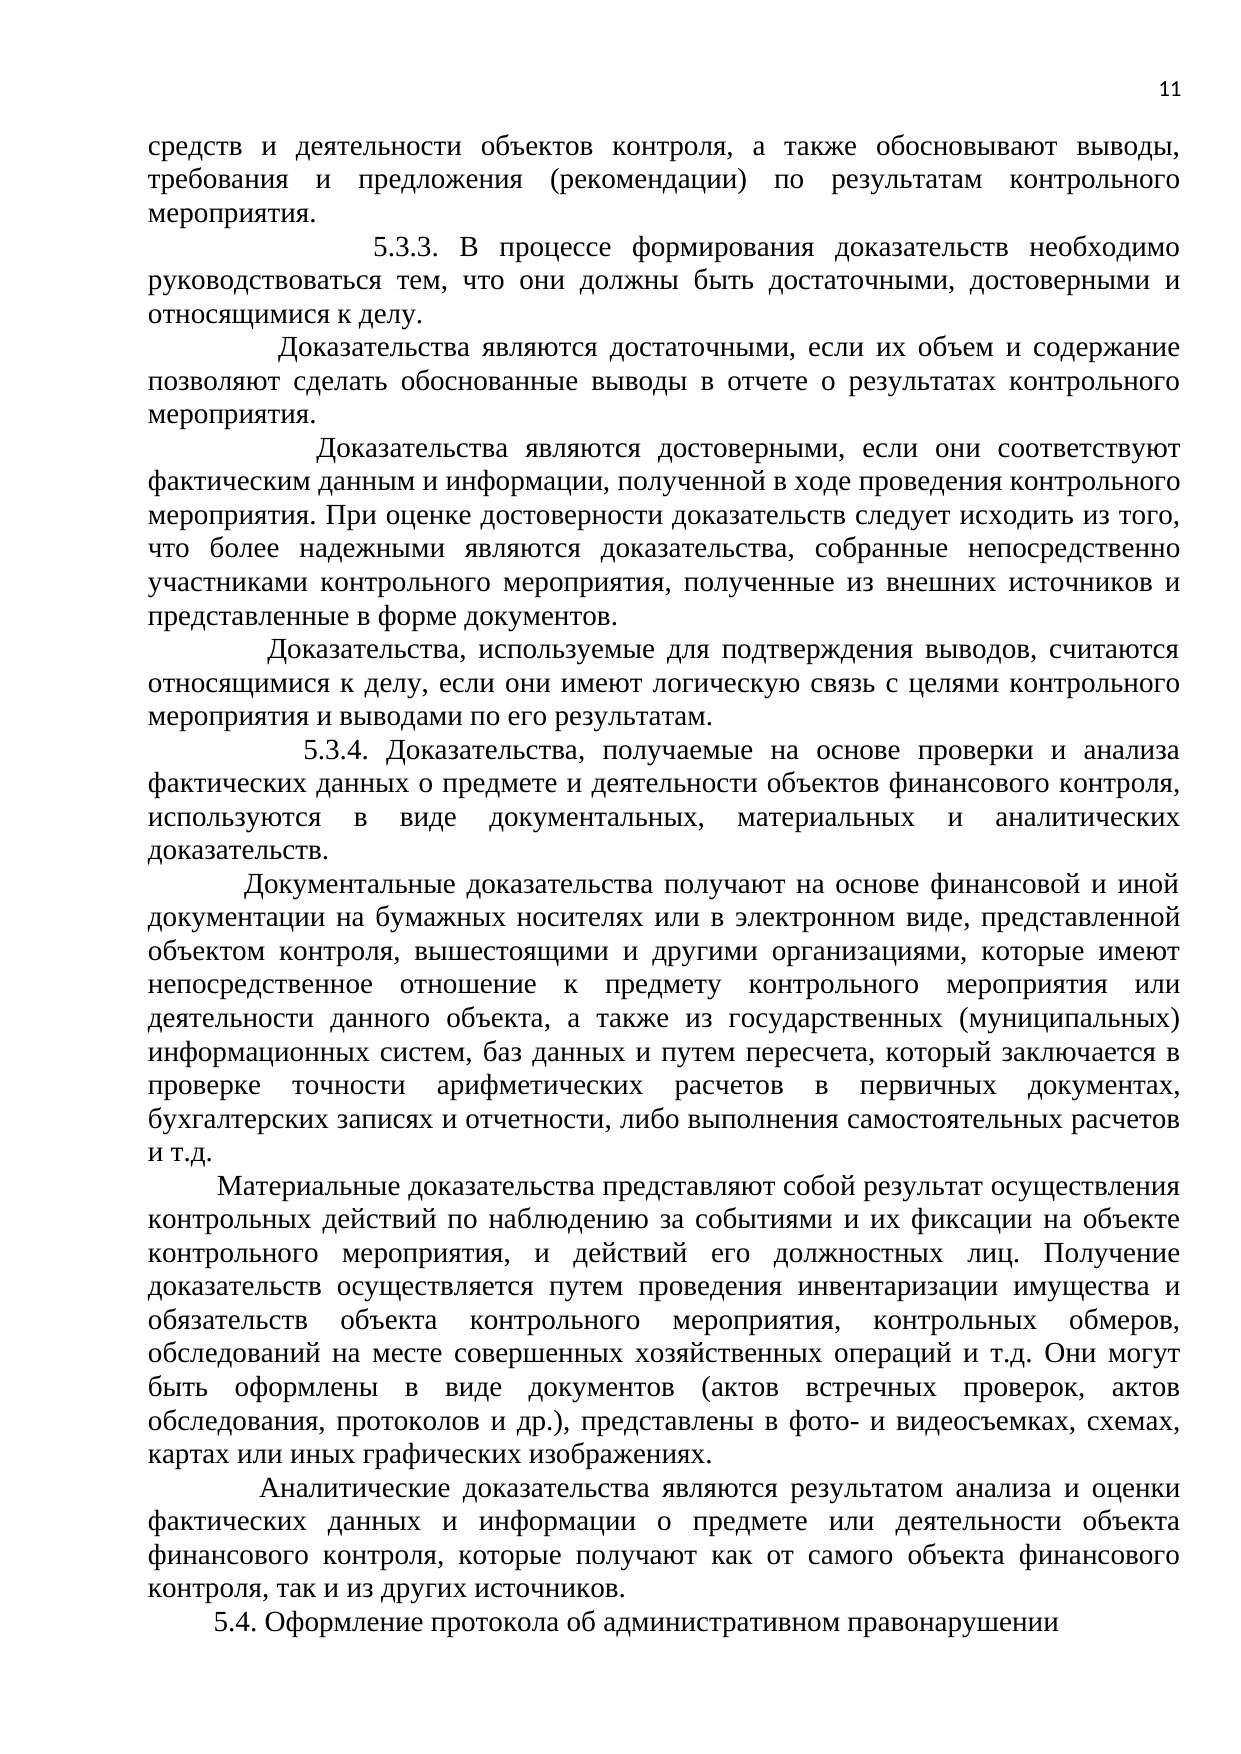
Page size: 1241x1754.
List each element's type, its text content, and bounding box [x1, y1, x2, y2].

text Аналитические доказательства являются результатом анализа и оценки фактических данных и информации о предмете или деятельности объекта финансового контроля, которые получают как от самого объекта финансового контроля, так и из других источников. [148, 1470, 1181, 1604]
text Материальные доказательства представляют собой результат осуществления контрольных действий по наблюдению за событиями и их фиксации на объекте контрольного мероприятия, и действий его должностных лиц. Получение доказательств осуществляется путем проведения инвентаризации имущества и обязательств объекта контрольного мероприятия, контрольных обмеров, обследований на месте совершенных хозяйственных операций и т.д. Они могут быть оформлены в виде документов (актов встречных проверок, актов обследования, протоколов и др.), представлены в фото- и видеосъемках, схемах, картах или иных графических изображениях. [148, 1168, 1181, 1470]
text Доказательства являются достаточными, если их объем и содержание позволяют сделать обоснованные выводы в отчете о результатах контрольного мероприятия. [148, 329, 1181, 430]
text 5.3.4. Доказательства, получаемые на основе проверки и анализа фактических данных о предмете и деятельности объектов финансового контроля, используются в виде документальных, материальных и аналитических доказательств. [148, 732, 1181, 866]
text Доказательства, используемые для подтверждения выводов, считаются относящимися к делу, если они имеют логическую связь с целями контрольного мероприятия и выводами по его результатам. [148, 631, 1181, 732]
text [148, 128, 1181, 229]
text 5.3.3. В процессе формирования доказательств необходимо руководствоваться тем, что они должны быть достаточными, достоверными и относящимися к делу. [148, 229, 1181, 329]
text 5.4. Оформление протокола об административном правонарушении [148, 1604, 1181, 1637]
text Документальные доказательства получают на основе финансовой и иной документации на бумажных носителях или в электронном виде, представленной объектом контроля, вышестоящими и другими организациями, которые имеют непосредственное отношение к предмету контрольного мероприятия или деятельности данного объекта, а также из государственных (муниципальных) информационных систем, баз данных и путем пересчета, который заключается в проверке точности арифметических расчетов в первичных документах, бухгалтерских записях и отчетности, либо выполнения самостоятельных расчетов и т.д. [148, 866, 1181, 1168]
text Доказательства являются достоверными, если они соответствуют фактическим данным и информации, полученной в ходе проведения контрольного мероприятия. При оценке достоверности доказательств следует исходить из того, что более надежными являются доказательства, собранные непосредственно участниками контрольного мероприятия, полученные из внешних источников и представленные в форме документов. [148, 430, 1181, 631]
